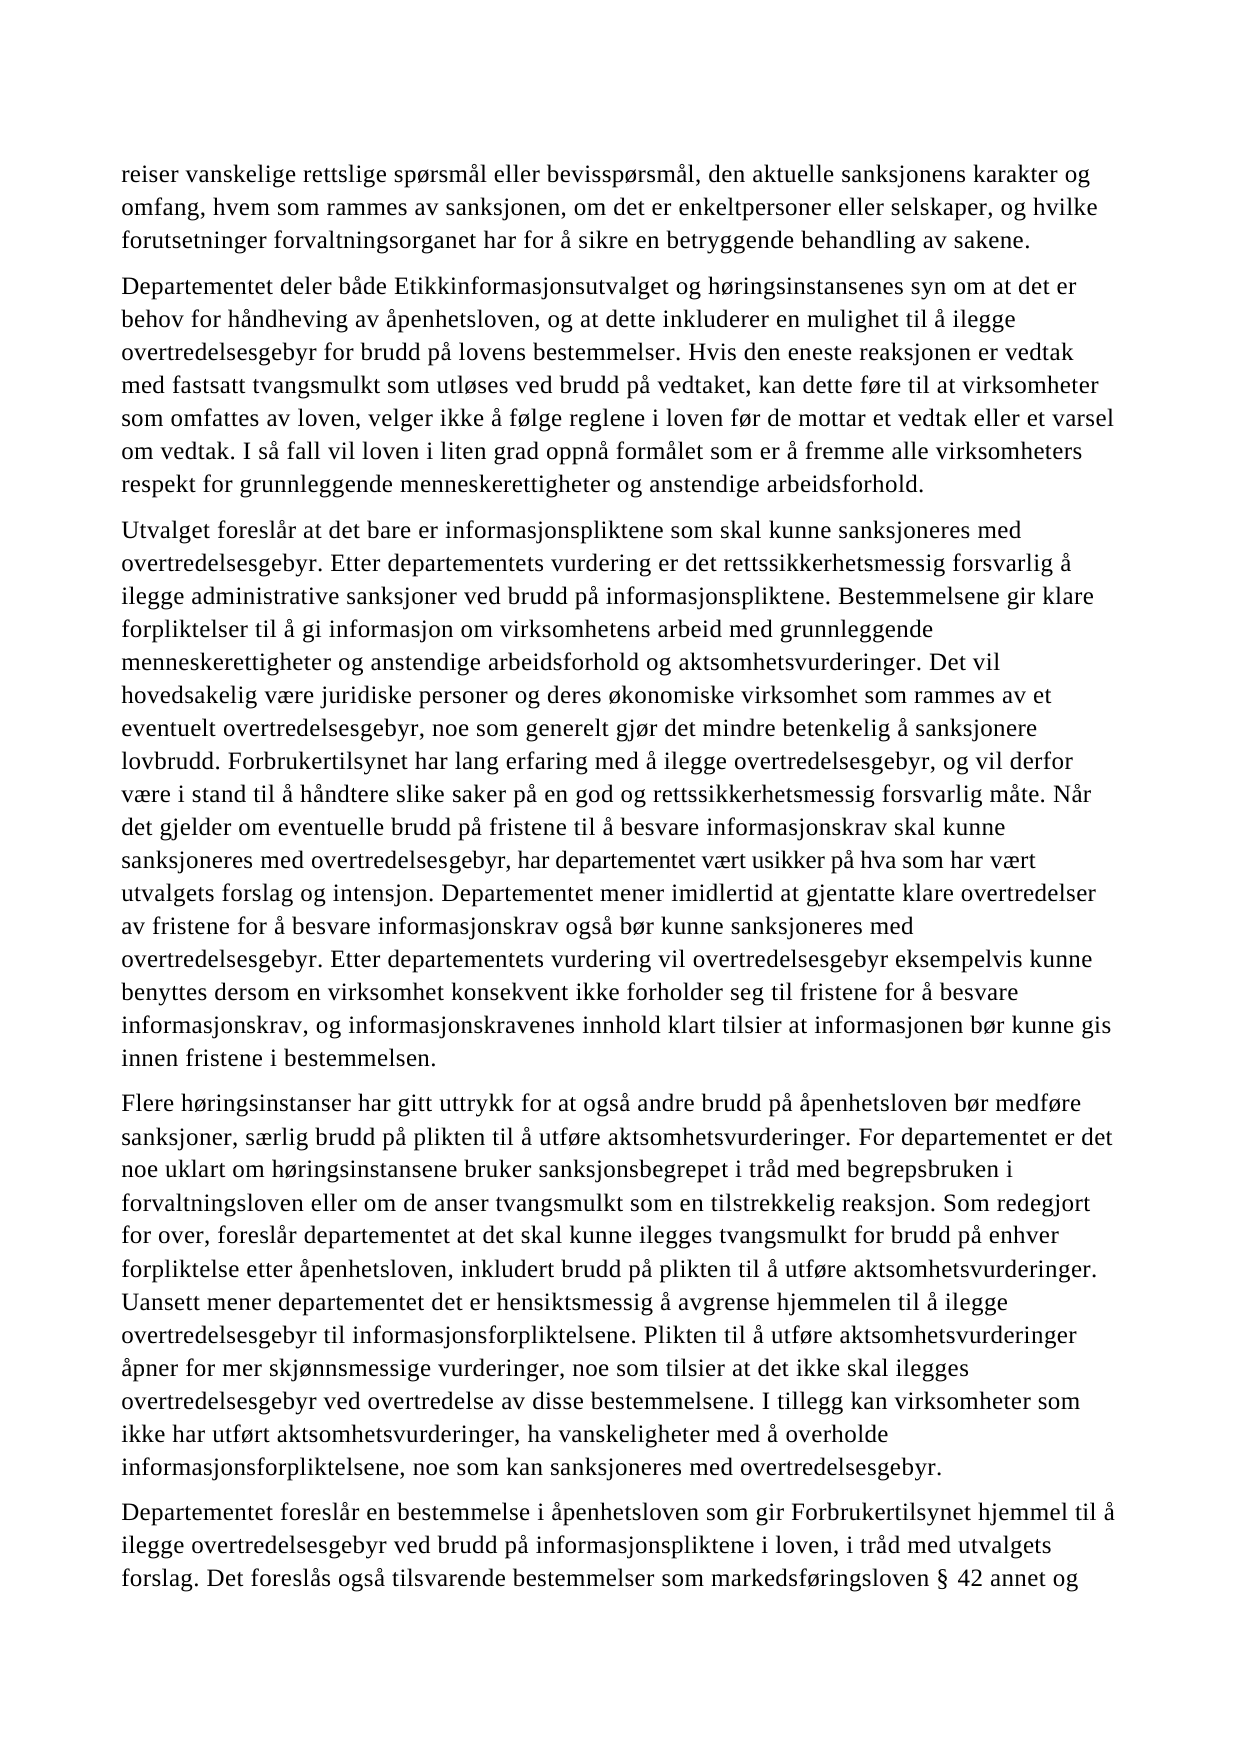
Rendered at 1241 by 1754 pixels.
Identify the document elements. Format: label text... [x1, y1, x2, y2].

text Utvalget foreslår at det bare er informasjonspliktene som skal kunne sanksjoneres med overtredelsesgebyr. Etter departementets vurdering er det rettssikkerhetsmessig forsvarlig å ilegge administrative sanksjoner ved brudd på informasjonspliktene. Bestemmelsene gir klare forpliktelser til å gi informasjon om virksomhetens arbeid med grunnleggende menneskerettigheter og anstendige arbeidsforhold og aktsomhetsvurderinger. Det vil hovedsakelig være juridiske personer og deres økonomiske virksomhet som rammes av et eventuelt overtredelsesgebyr, noe som generelt gjør det mindre betenkelig å sanksjonere lovbrudd. Forbrukertilsynet har lang erfaring med å ilegge overtredelsesgebyr, og vil derfor være i stand til å håndtere slike saker på en god og rettssikkerhetsmessig forsvarlig måte. Når det gjelder om eventuelle brudd på fristene til å besvare informasjonskrav skal kunne sanksjoneres med overtredelsesgebyr, har departementet vært usikker på hva som har vært utvalgets forslag og intensjon. Departementet mener imidlertid at gjentatte klare overtredelser av fristene for å besvare informasjonskrav også bør kunne sanksjoneres med overtredelsesgebyr. Etter departementets vurdering vil overtredelsesgebyr eksempelvis kunne benyttes dersom en virksomhet konsekvent ikke forholder seg til fristene for å besvare informasjonskrav, og informasjonskravenes innhold klart tilsier at informasjonen bør kunne gis innen fristene i bestemmelsen. [121, 515, 1119, 1072]
text Flere høringsinstanser har gitt uttrykk for at også andre brudd på åpenhetsloven bør medføre sanksjoner, særlig brudd på plikten til å utføre aktsomhetsvurderinger. For departementet er det noe uklart om høringsinstansene bruker sanksjonsbegrepet i tråd med begrepsbruken i forvaltningsloven eller om de anser tvangsmulkt som en tilstrekkelig reaksjon. Som redegjort for over, foreslår departementet at det skal kunne ilegges tvangsmulkt for brudd på enhver forpliktelse etter åpenhetsloven, inkludert brudd på plikten til å utføre aktsomhetsvurderinger. Uansett mener departementet det er hensiktsmessig å avgrense hjemmelen til å ilegge overtredelsesgebyr til informasjonsforpliktelsene. Plikten til å utføre aktsomhetsvurderinger åpner for mer skjønnsmessige vurderinger, noe som tilsier at det ikke skal ilegges overtredelsesgebyr ved overtredelse av disse bestemmelsene. I tillegg kan virksomheter som ikke har utført aktsomhetsvurderinger, ha vanskeligheter med å overholde informasjonsforpliktelsene, noe som kan sanksjoneres med overtredelsesgebyr. [121, 1088, 1119, 1481]
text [121, 159, 1119, 254]
text Departementet deler både Etikkinformasjonsutvalget og høringsinstansenes syn om at det er behov for håndheving av åpenhetsloven, og at dette inkluderer en mulighet til å ilegge overtredelsesgebyr for brudd på lovens bestemmelser. Hvis den eneste reaksjonen er vedtak med fastsatt tvangsmulkt som utløses ved brudd på vedtaket, kan dette føre til at virksomheter som omfattes av loven, velger ikke å følge reglene i loven før de mottar et vedtak eller et varsel om vedtak. I så fall vil loven i liten grad oppnå formålet som er å fremme alle virksomheters respekt for grunnleggende menneskerettigheter og anstendige arbeidsforhold. [121, 271, 1119, 498]
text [121, 1497, 1119, 1592]
